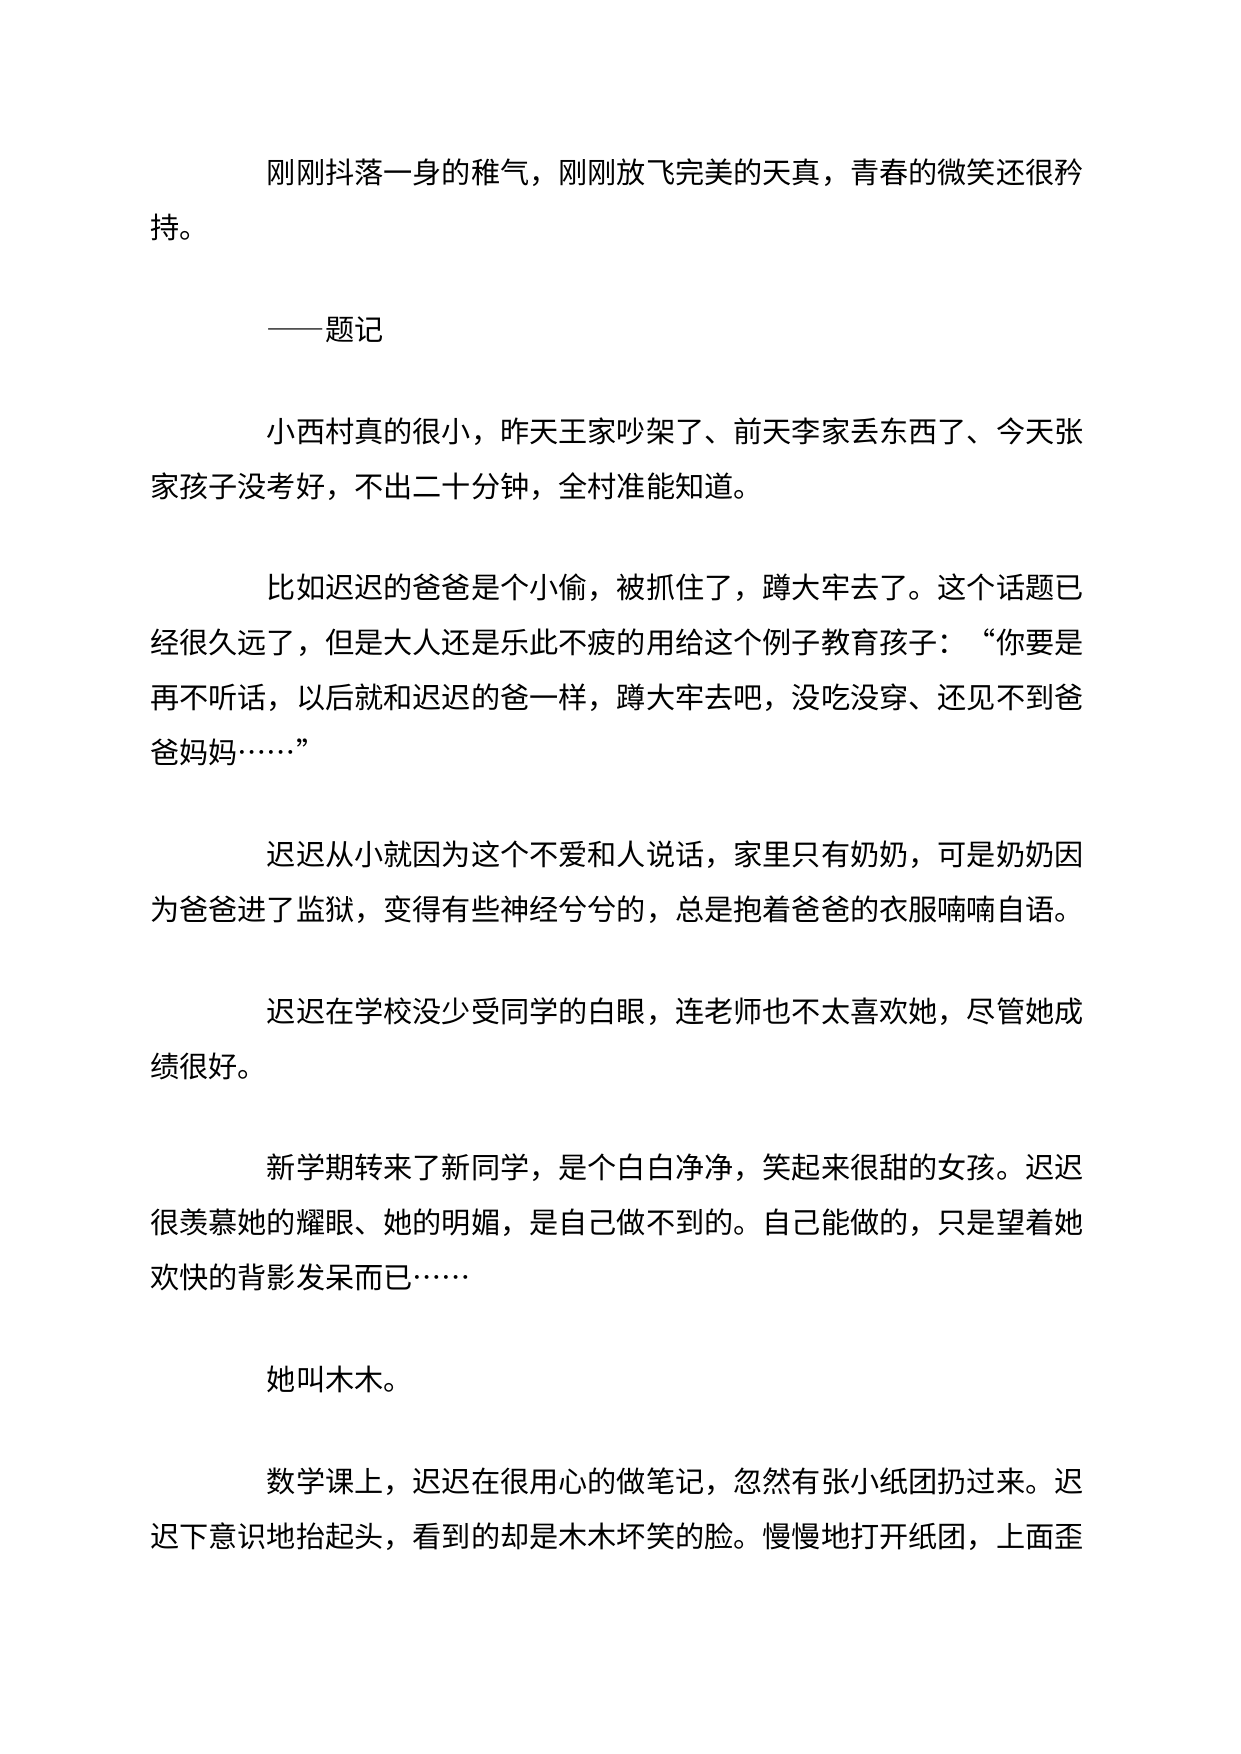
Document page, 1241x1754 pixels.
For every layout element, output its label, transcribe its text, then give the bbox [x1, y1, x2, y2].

text 比如迟迟的爸爸是个小偷，被抓住了，蹲大牢去了。这个话题已经很久远了，但是大人还是乐此不疲的用给这个例子教育孩子：“你要是再不听话，以后就和迟迟的爸一样，蹲大牢去吧，没吃没穿、还见不到爸爸妈妈……” [150, 565, 1090, 772]
text ——题记 [150, 307, 1090, 349]
text 小西村真的很小，昨天王家吵架了、前天李家丢东西了、今天张家孩子没考好，不出二十分钟，全村准能知道。 [150, 408, 1090, 506]
text 迟迟从小就因为这个不爱和人说话，家里只有奶奶，可是奶奶因为爸爸进了监狱，变得有些神经兮兮的，总是抱着爸爸的衣服喃喃自语。 [150, 832, 1090, 929]
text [150, 1458, 1090, 1555]
text 刚刚抖落一身的稚气，刚刚放飞完美的天真，青春的微笑还很矜持。 [150, 150, 1090, 247]
text 她叫木木。 [150, 1356, 1090, 1399]
text 迟迟在学校没少受同学的白眼，连老师也不太喜欢她，尽管她成绩很好。 [150, 988, 1090, 1085]
text 新学期转来了新同学，是个白白净净，笑起来很甜的女孩。迟迟很羡慕她的耀眼、她的明媚，是自己做不到的。自己能做的，只是望着她欢快的背影发呆而已…… [150, 1145, 1090, 1297]
